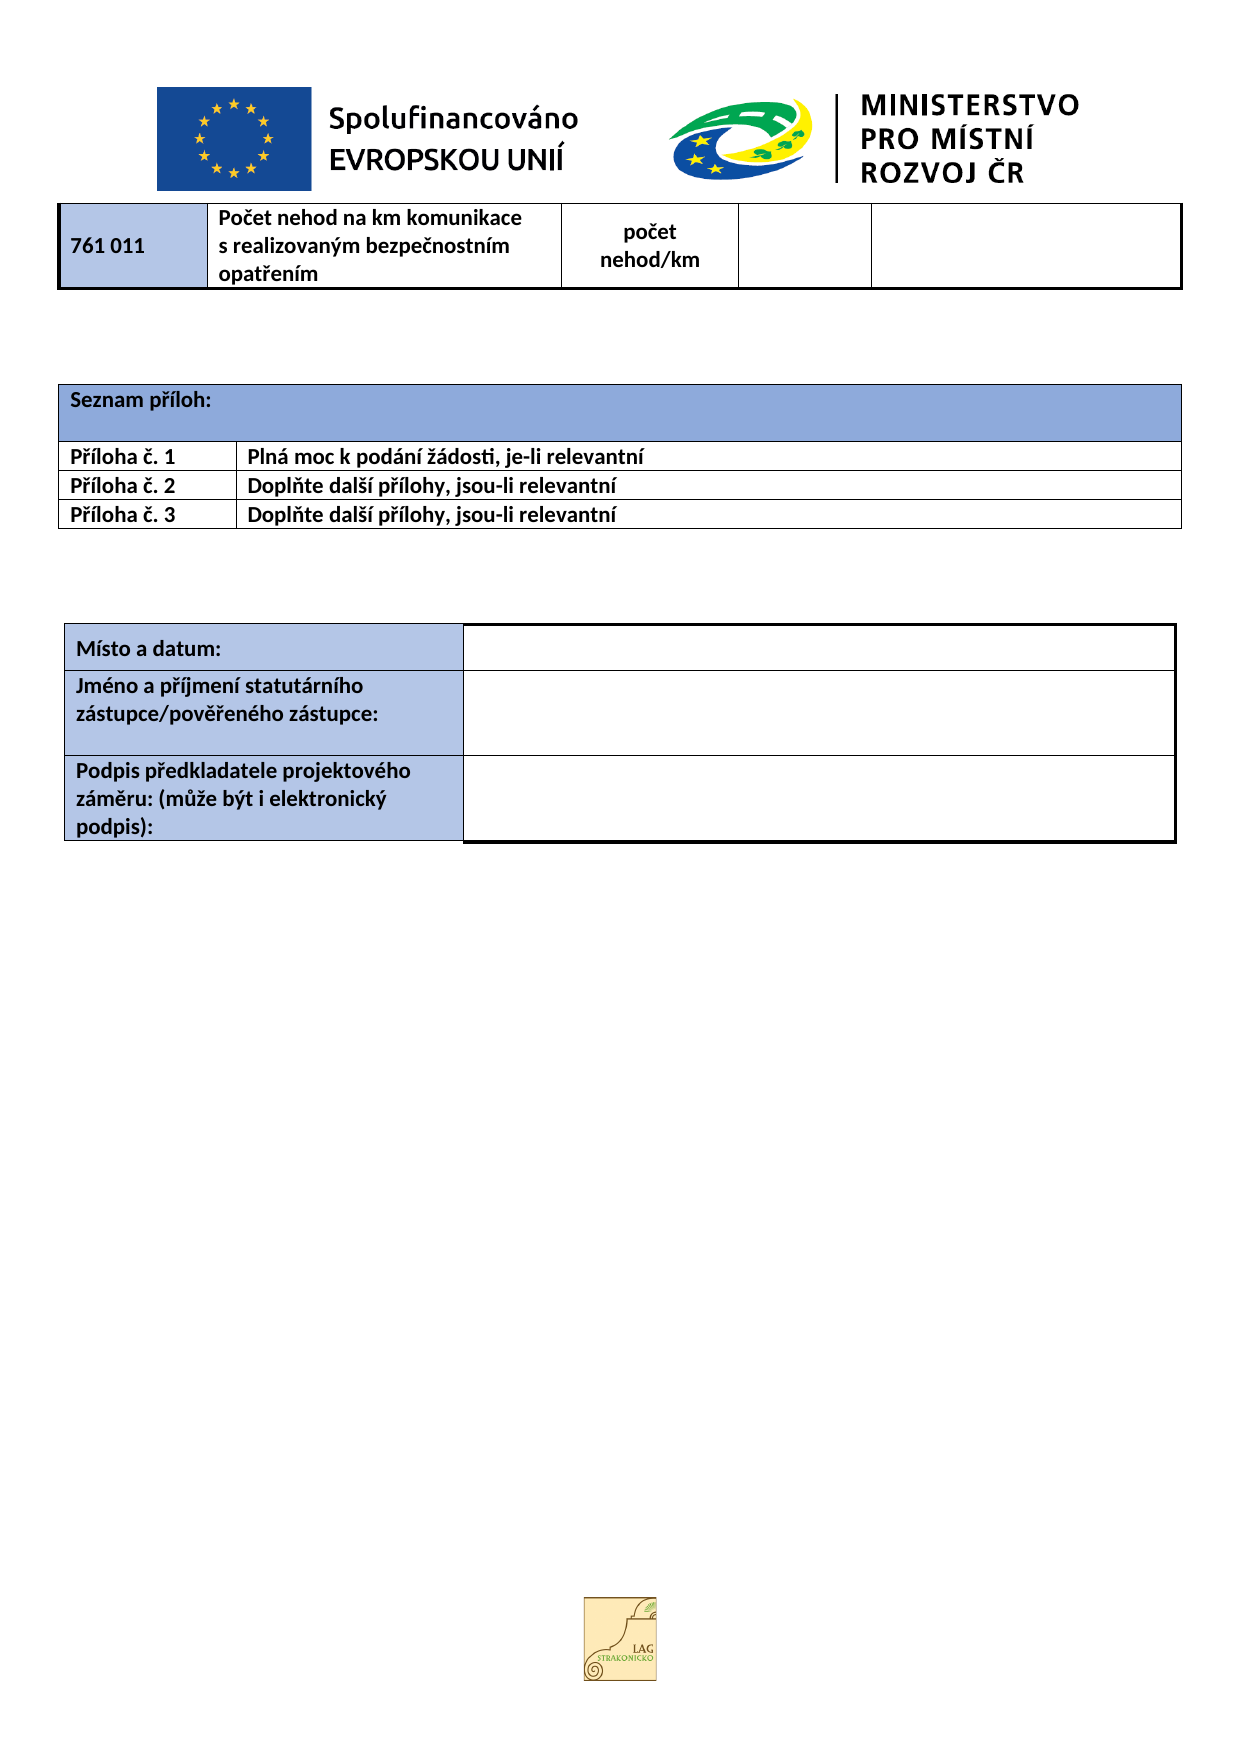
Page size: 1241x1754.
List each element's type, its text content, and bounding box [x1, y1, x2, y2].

table_cell [464, 756, 1174, 840]
table_cell Příloha č. 1 [59, 442, 236, 470]
table_cell počet nehod/km [562, 204, 738, 287]
picture [147, 73, 1093, 203]
table_cell Doplňte další přílohy, jsou-li relevantní [237, 471, 1181, 499]
table_cell Počet nehod na km komunikace s realizovaným bezpečnostním opatřením [208, 204, 561, 287]
table_cell Plná moc k podání žádosti, je-li relevantní [237, 442, 1181, 470]
table_header Místo a datum: [65, 624, 463, 670]
table_cell [464, 671, 1174, 755]
table_cell [739, 204, 871, 287]
table_header Seznam příloh: [59, 385, 1181, 441]
table_header [464, 626, 1174, 670]
table_cell 761 011 [61, 204, 207, 287]
table_cell Příloha č. 2 [59, 471, 236, 499]
table_cell [872, 204, 1180, 287]
table_cell Podpis předkladatele projektového záměru: (může být i elektronický podpis): [65, 756, 463, 840]
table_cell Příloha č. 3 [59, 500, 236, 528]
table_cell Jméno a příjmení statutárního zástupce/pověřeného zástupce: [65, 671, 463, 755]
picture [583, 1597, 657, 1681]
table_cell Doplňte další přílohy, jsou-li relevantní [237, 500, 1181, 528]
